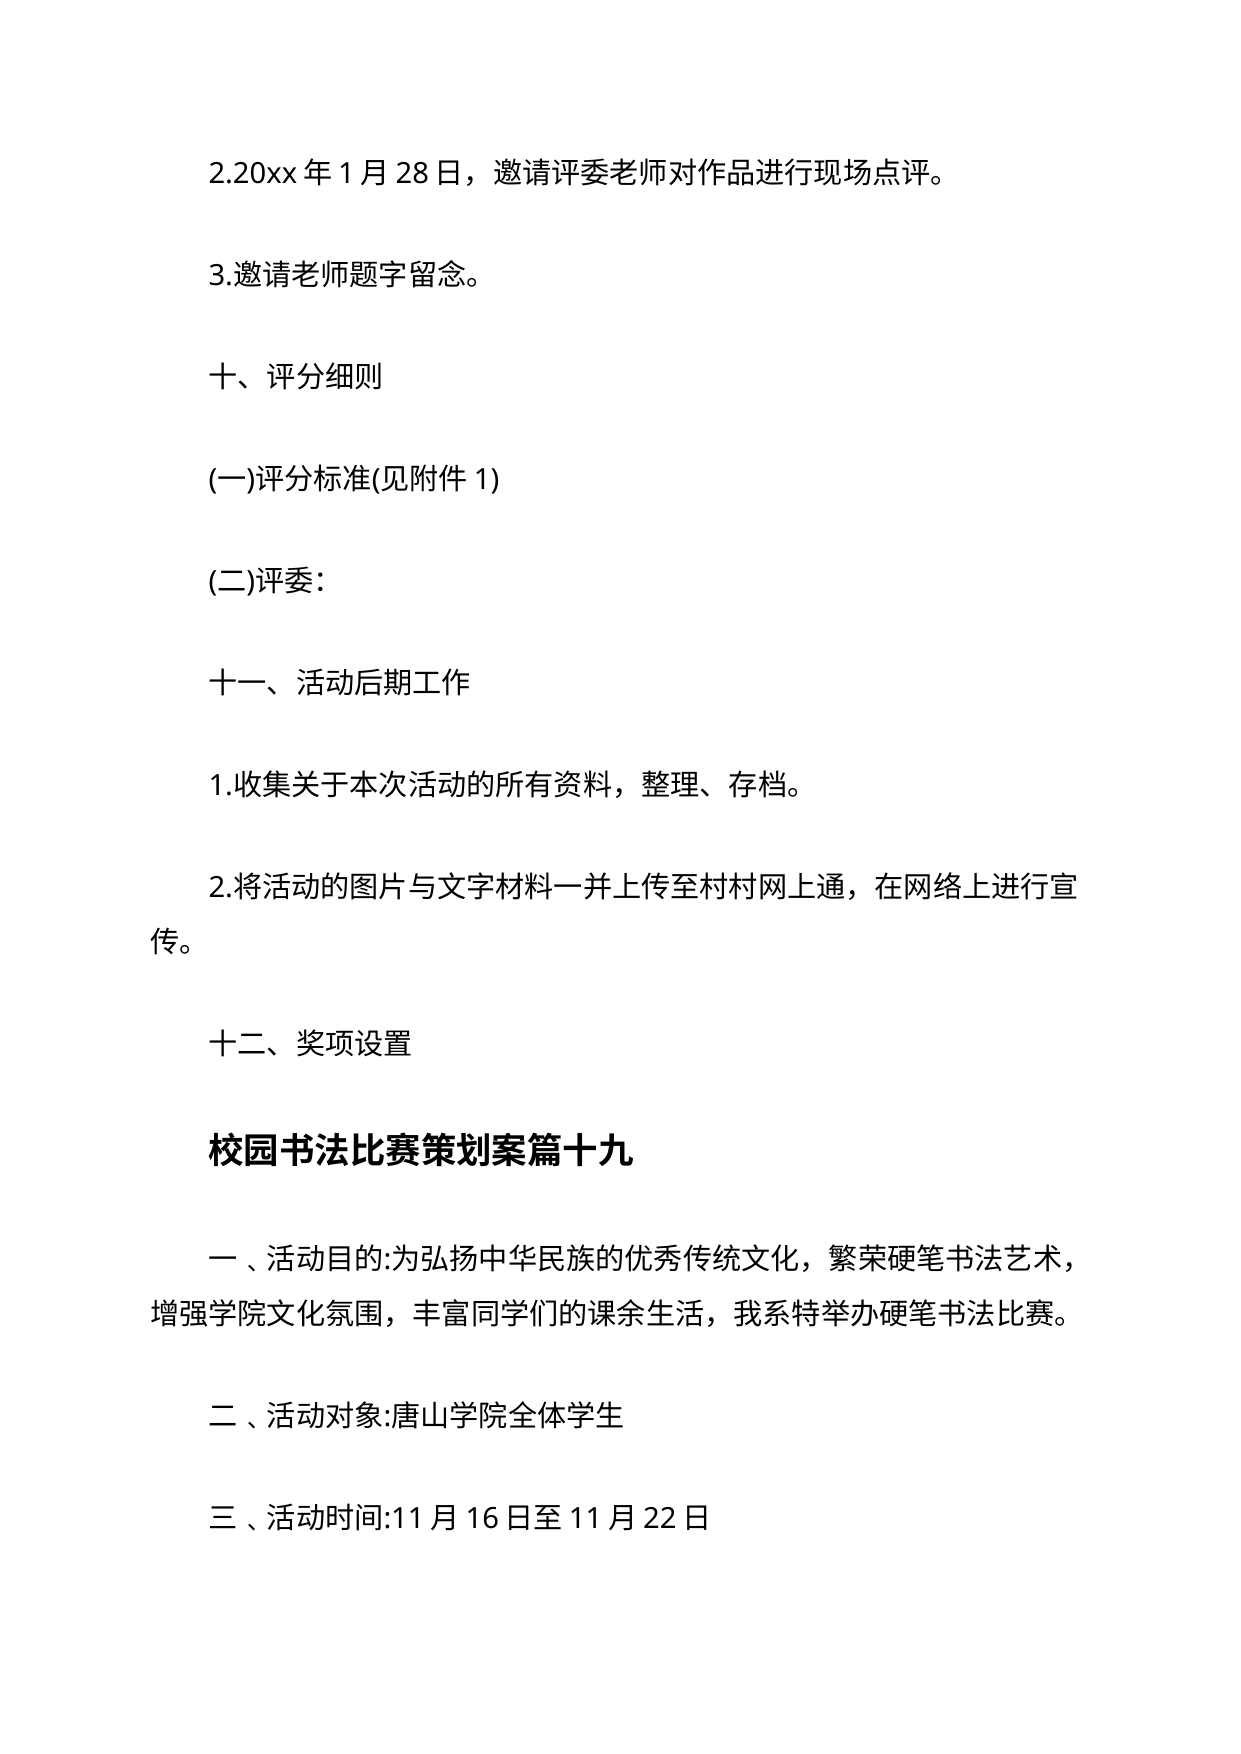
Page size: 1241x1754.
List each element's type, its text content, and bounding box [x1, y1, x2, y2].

text (一)评分标准(见附件1) [150, 456, 1090, 498]
text 1.收集关于本次活动的所有资料，整理、存档。 [150, 761, 1090, 804]
text 校园书法比赛策划案篇十九 [150, 1122, 1090, 1173]
text (二)评委： [150, 558, 1090, 600]
text 十一、活动后期工作 [150, 660, 1090, 702]
text 2.将活动的图片与文字材料一并上传至村村网上通，在网络上进行宣传。 [150, 863, 1090, 961]
text 十二、奖项设置 [150, 1020, 1090, 1062]
text 一﹑活动目的:为弘扬中华民族的优秀传统文化，繁荣硬笔书法艺术，增强学院文化氛围，丰富同学们的课余生活，我系特举办硬笔书法比赛。 [150, 1235, 1090, 1333]
text 三﹑活动时间:11月16日至11月22日 [150, 1494, 1090, 1537]
text 3.邀请老师题字留念。 [150, 252, 1090, 294]
text 二﹑活动对象:唐山学院全体学生 [150, 1392, 1090, 1434]
text 2.20xx年1月28日，邀请评委老师对作品进行现场点评。 [150, 150, 1090, 192]
text 十、评分细则 [150, 354, 1090, 396]
